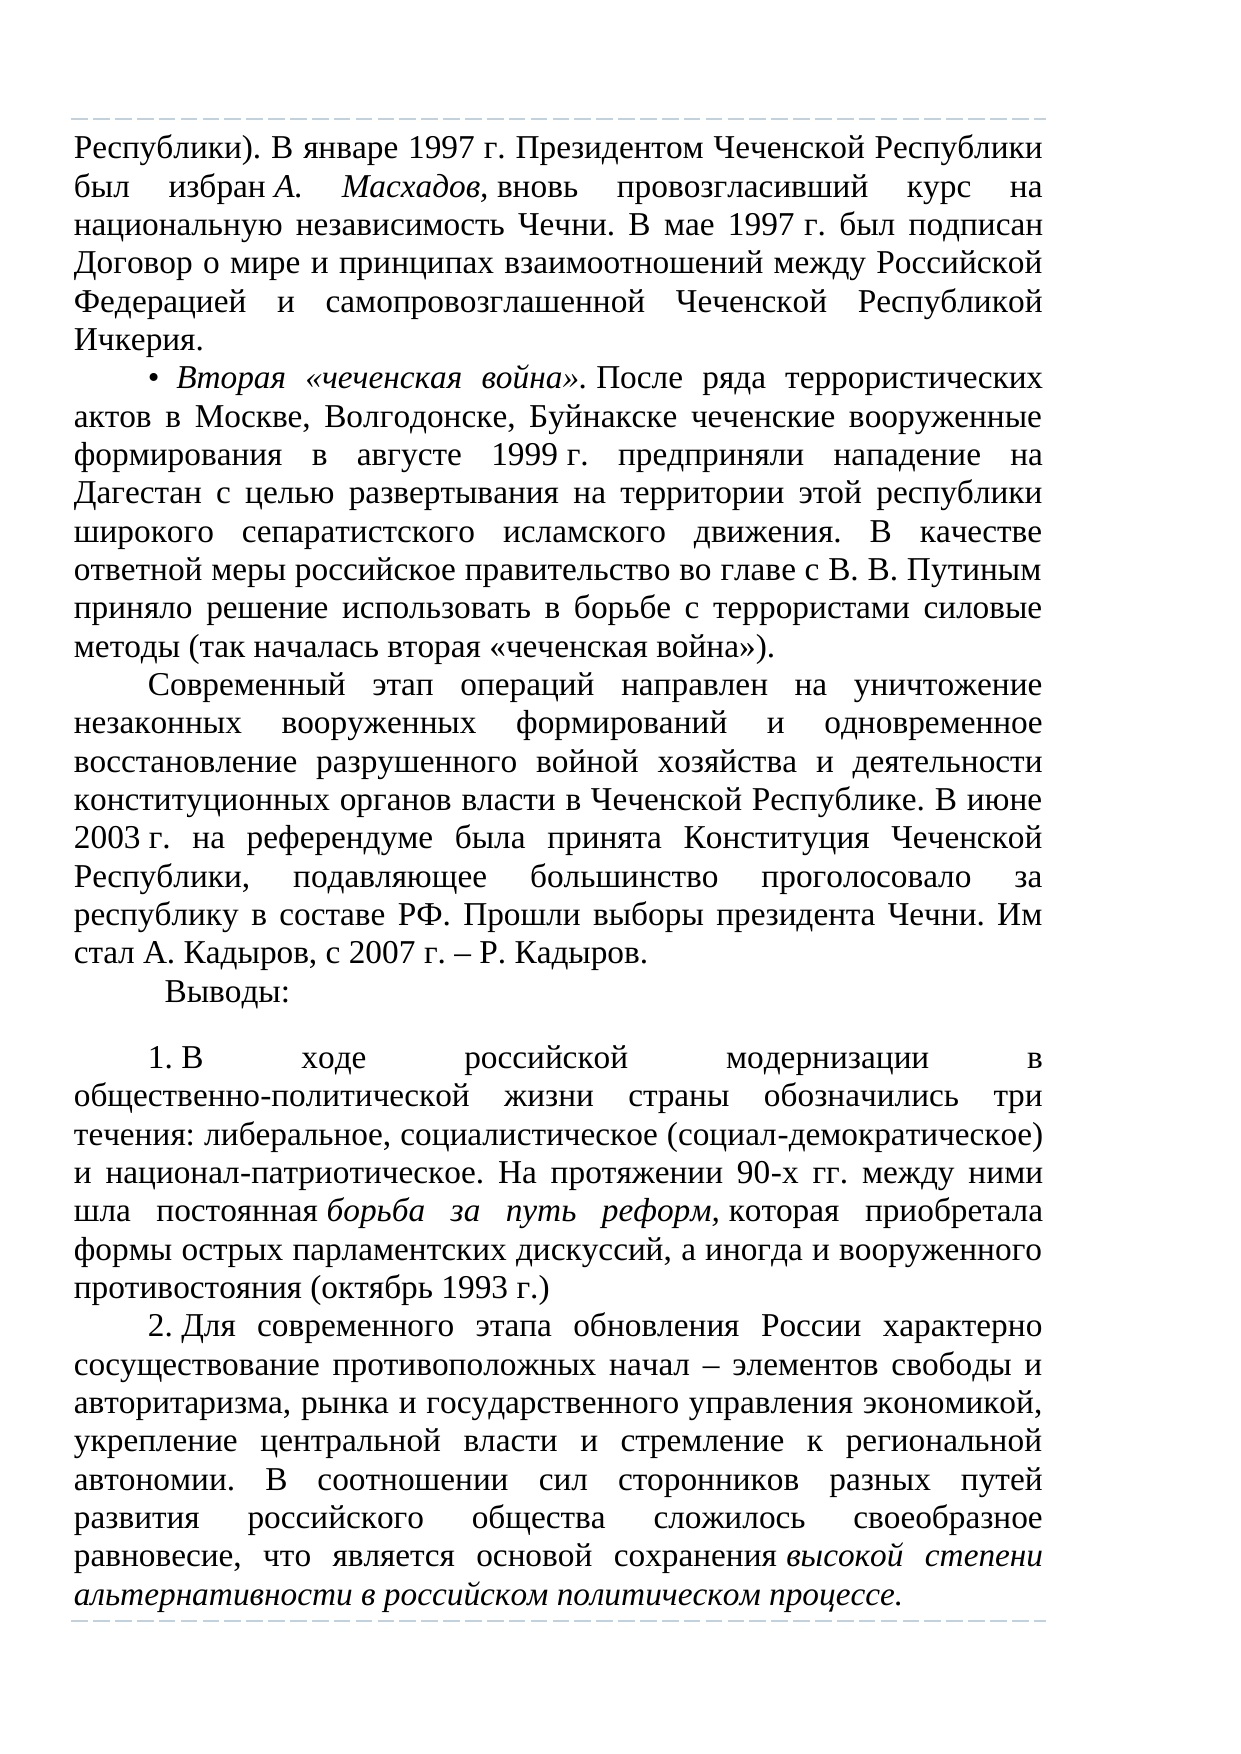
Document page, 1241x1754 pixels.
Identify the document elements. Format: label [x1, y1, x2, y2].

table_header [71, 118, 1046, 1620]
